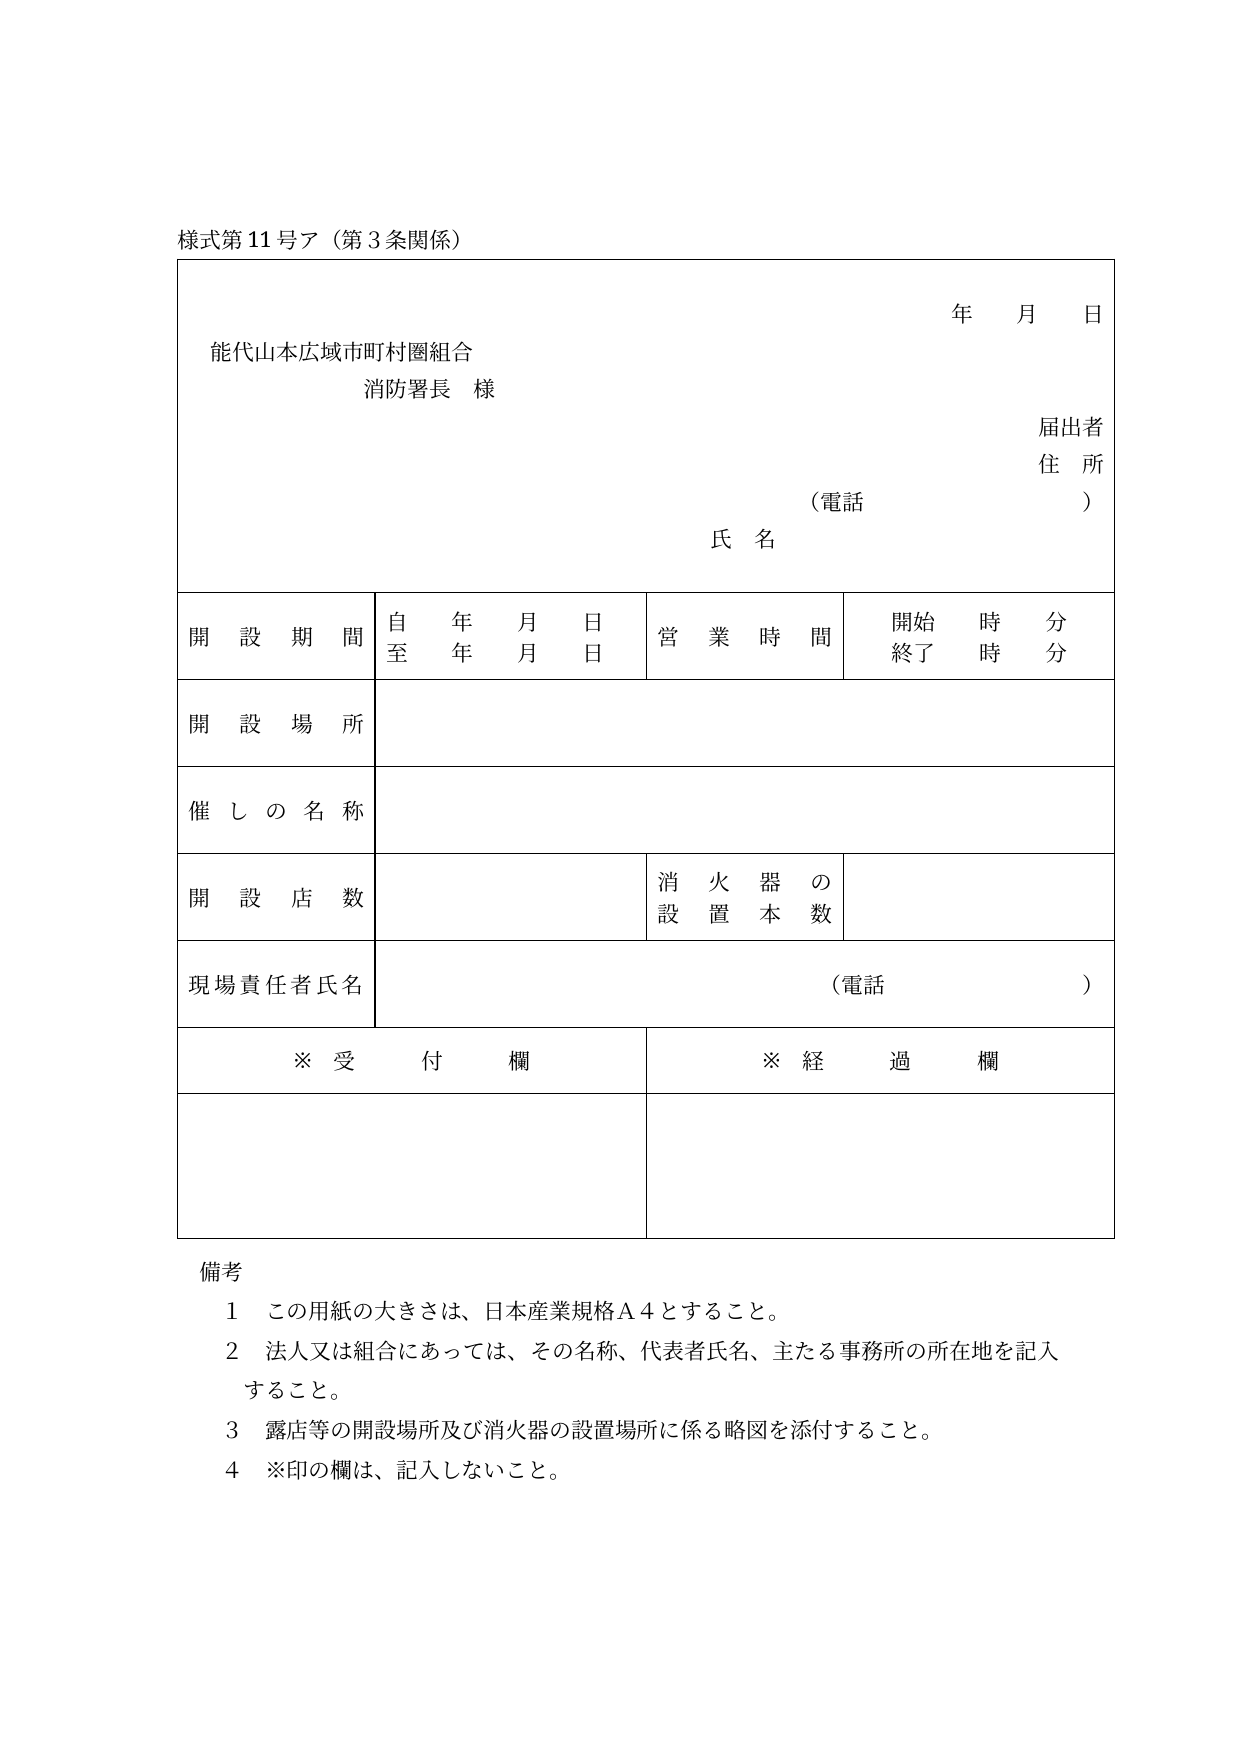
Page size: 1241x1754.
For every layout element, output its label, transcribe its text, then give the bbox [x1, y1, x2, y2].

text １ この用紙の大きさは、日本産業規格Ａ４とすること。 [221, 1291, 1063, 1330]
table_cell 営業時間 [647, 593, 843, 679]
table_cell 開設店数 [178, 854, 374, 940]
text 様式第11号ア（第３条関係） [177, 219, 1063, 258]
text ３ 露店等の開設場所及び消火器の設置場所に係る略図を添付すること。 [221, 1409, 1063, 1449]
table_cell [376, 767, 1114, 853]
table_cell [844, 854, 1114, 940]
table_cell [647, 1094, 1114, 1237]
table_cell 開設期間 [178, 593, 374, 679]
table_cell 現場責任者氏名 [178, 941, 374, 1027]
table_cell ※ 受 付 欄 [178, 1028, 646, 1092]
table_cell [376, 854, 646, 940]
table_cell 消火器の 設置本数 [647, 854, 843, 940]
text ４ ※印の欄は、記入しないこと。 [221, 1449, 1063, 1488]
table_cell ※ 経 過 欄 [647, 1028, 1114, 1092]
table_cell 開設場所 [178, 680, 374, 766]
text ２ 法人又は組合にあっては、その名称、代表者氏名、主たる事務所の所在地を記入すること。 [221, 1330, 1063, 1409]
table_cell [376, 680, 1114, 766]
table_cell 自 年 月 日 至 年 月 日 [376, 593, 646, 679]
table_cell [178, 1094, 646, 1237]
table_cell 催しの名称 [178, 767, 374, 853]
table_header 年 月 日 能代山本広域市町村圏組合 消防署長 様 届出者 住 所 （電話 ） 氏 名 印 [178, 260, 1114, 592]
table_cell （電話 ） [376, 941, 1114, 1027]
text 備考 [199, 1251, 1063, 1291]
table_cell 開始 時 分 終了 時 分 [844, 593, 1114, 679]
